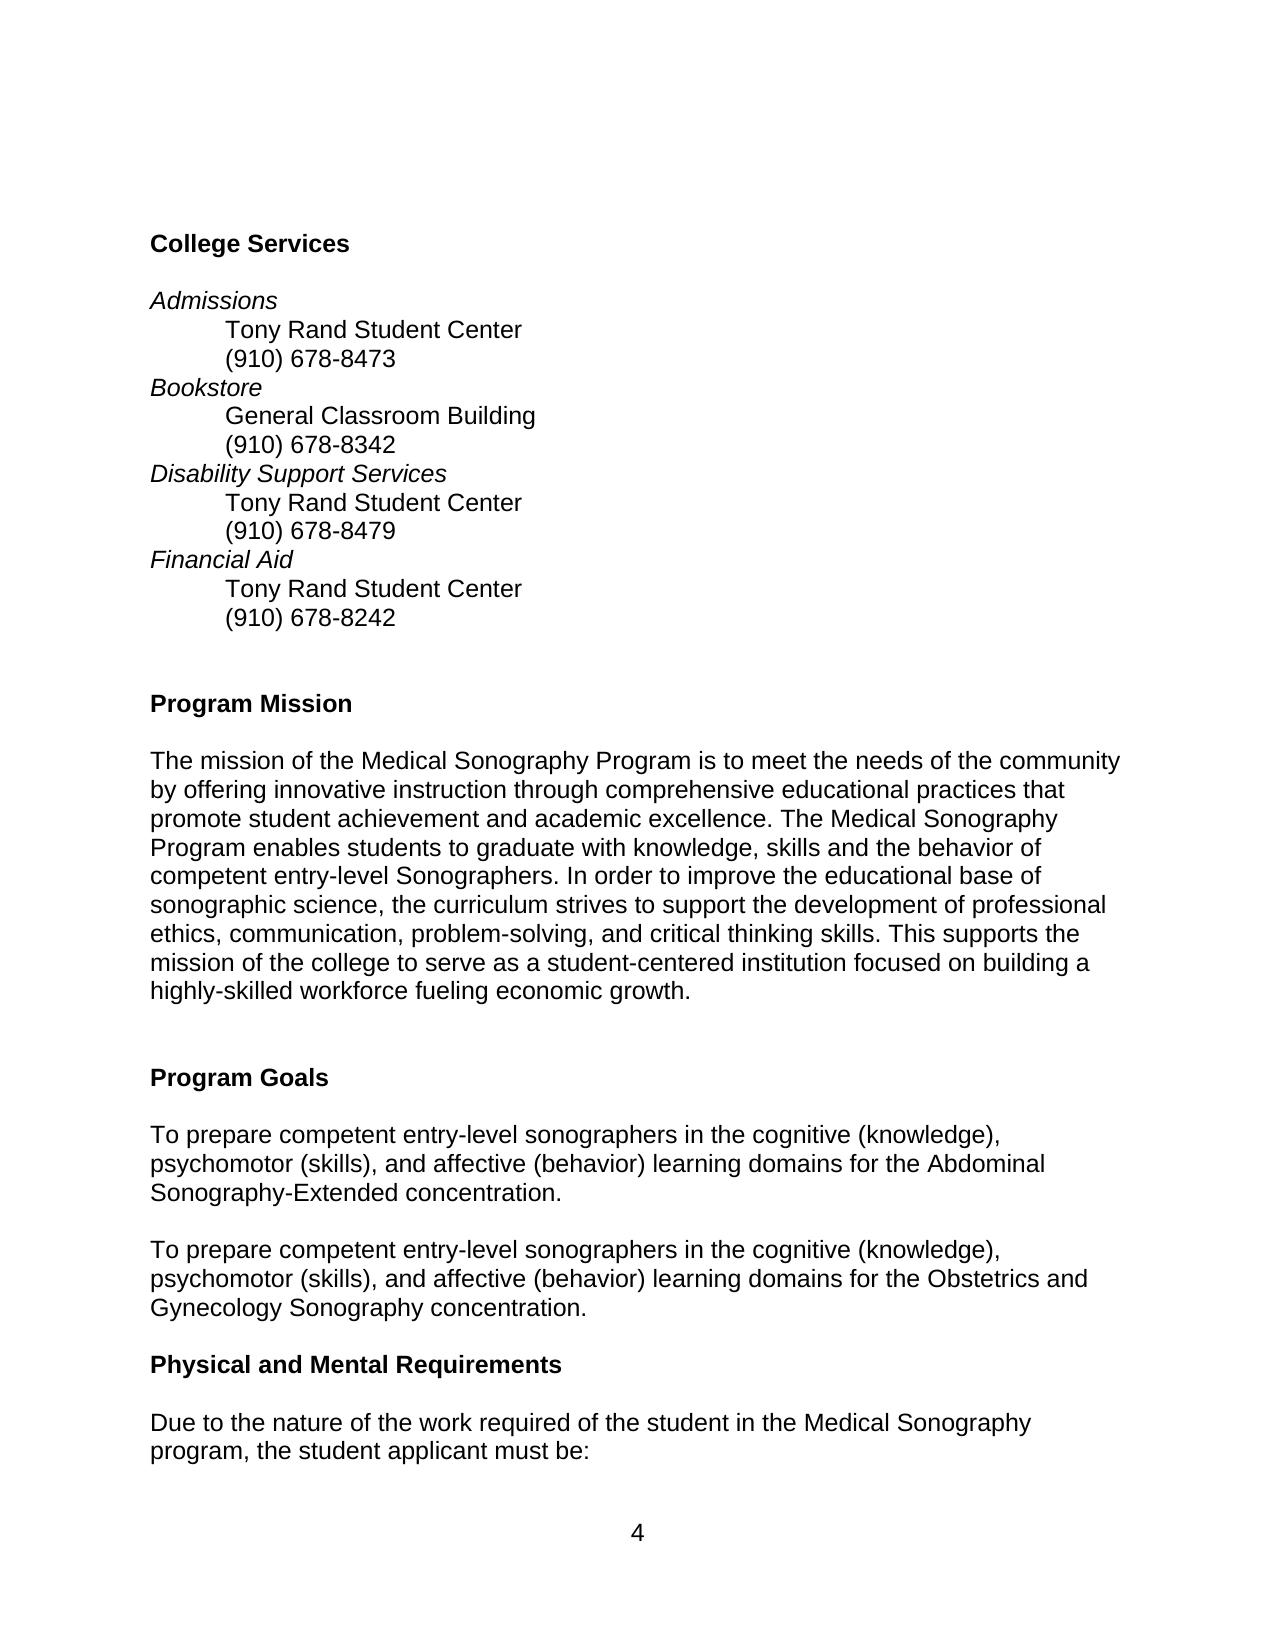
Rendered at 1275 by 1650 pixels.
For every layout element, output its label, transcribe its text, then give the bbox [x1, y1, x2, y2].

text (910) 678-8242 [150, 602, 1125, 631]
text Due to the nature of the work required of the student in the Medical Sonography program, the student applicant must be: [150, 1407, 1125, 1465]
text Program Mission [150, 689, 1125, 717]
text (910) 678-8473 [150, 344, 1125, 372]
text To prepare competent entry-level sonographers in the cognitive (knowledge), psychomotor (skills), and affective (behavior) learning domains for the Abdominal Sonography-Extended concentration. [150, 1120, 1125, 1206]
text Admissions [150, 286, 1125, 315]
text Physical and Mental Requirements [150, 1350, 1125, 1379]
text Tony Rand Student Center [150, 315, 1125, 344]
text (910) 678-8479 [150, 516, 1125, 545]
text Bookstore [150, 372, 1125, 401]
text (910) 678-8342 [150, 430, 1125, 459]
text The mission of the Medical Sonography Program is to meet the needs of the community by offering innovative instruction through comprehensive educational practices that promote student achievement and academic excellence. The Medical Sonography Program enables students to graduate with knowledge, skills and the behavior of competent entry-level Sonographers. In order to improve the educational base of sonographic science, the curriculum strives to support the development of professional ethics, communication, problem-solving, and critical thinking skills. This supports the mission of the college to serve as a student-centered institution focused on building a highly-skilled workforce fueling economic growth. [150, 746, 1125, 1005]
text Tony Rand Student Center [150, 574, 1125, 602]
text To prepare competent entry-level sonographers in the cognitive (knowledge), psychomotor (skills), and affective (behavior) learning domains for the Obstetrics and Gynecology Sonography concentration. [150, 1235, 1125, 1321]
text Program Goals [150, 1062, 1125, 1091]
text Tony Rand Student Center [150, 487, 1125, 516]
text General Classroom Building [150, 401, 1125, 430]
subtitle College Services [150, 229, 1125, 257]
text Disability Support Services [150, 459, 1125, 487]
text Financial Aid [150, 545, 1125, 574]
